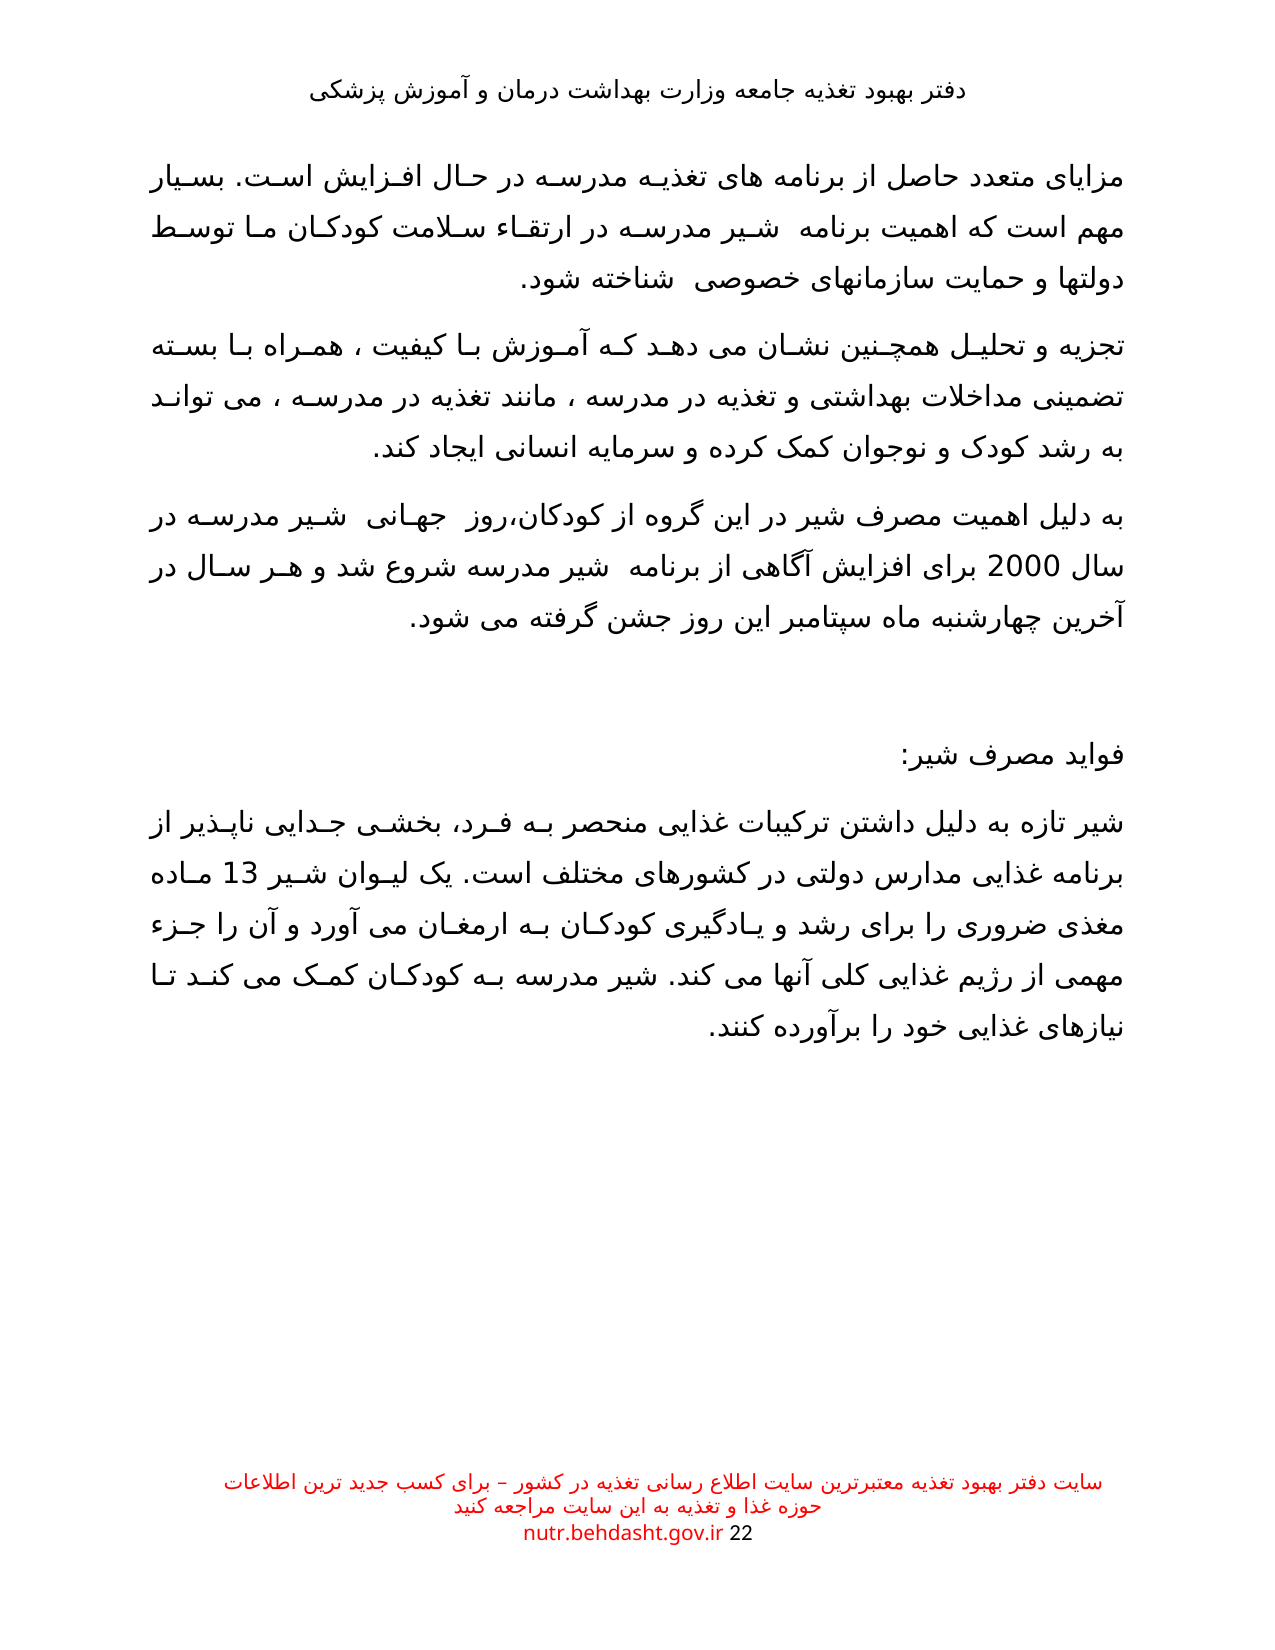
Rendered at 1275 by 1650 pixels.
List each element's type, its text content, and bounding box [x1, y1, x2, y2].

text به دلیل اهمیت مصرف شیر در این گروه از کودکان،روز جهانی شیر مدرسه در سال 2000 برای افزایش آگاهی از برنامه شیر مدرسه شروع شد و هر سال در آخرین چهارشنبه ماه سپتامبر این روز جشن گرفته می شود. [150, 498, 1125, 634]
text تجزیه و تحلیل همچنین نشان می دهد که آموزش با کیفیت ، همراه با بسته تضمینی مداخلات بهداشتی و تغذیه در مدرسه ، مانند تغذیه در مدرسه ، می تواند به رشد کودک و نوجوان کمک کرده و سرمایه انسانی ایجاد کند. [150, 328, 1125, 464]
text فواید مصرف شیر: [150, 738, 1125, 772]
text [150, 159, 1125, 295]
text شیر تازه به دلیل داشتن ترکیبات غذایی منحصر به فرد، بخشی جدایی ناپذیر از برنامه غذایی مدارس دولتی در کشورهای مختلف است. یک لیوان شیر 13 ماده مغذی ضروری را برای رشد و یادگیری کودکان به ارمغان می آورد و آن را جزء مهمی از رژیم غذایی کلی آنها می کند. شیر مدرسه به کودکان کمک می کند تا نیازهای غذایی خود را برآورده کنند. [150, 805, 1125, 1043]
